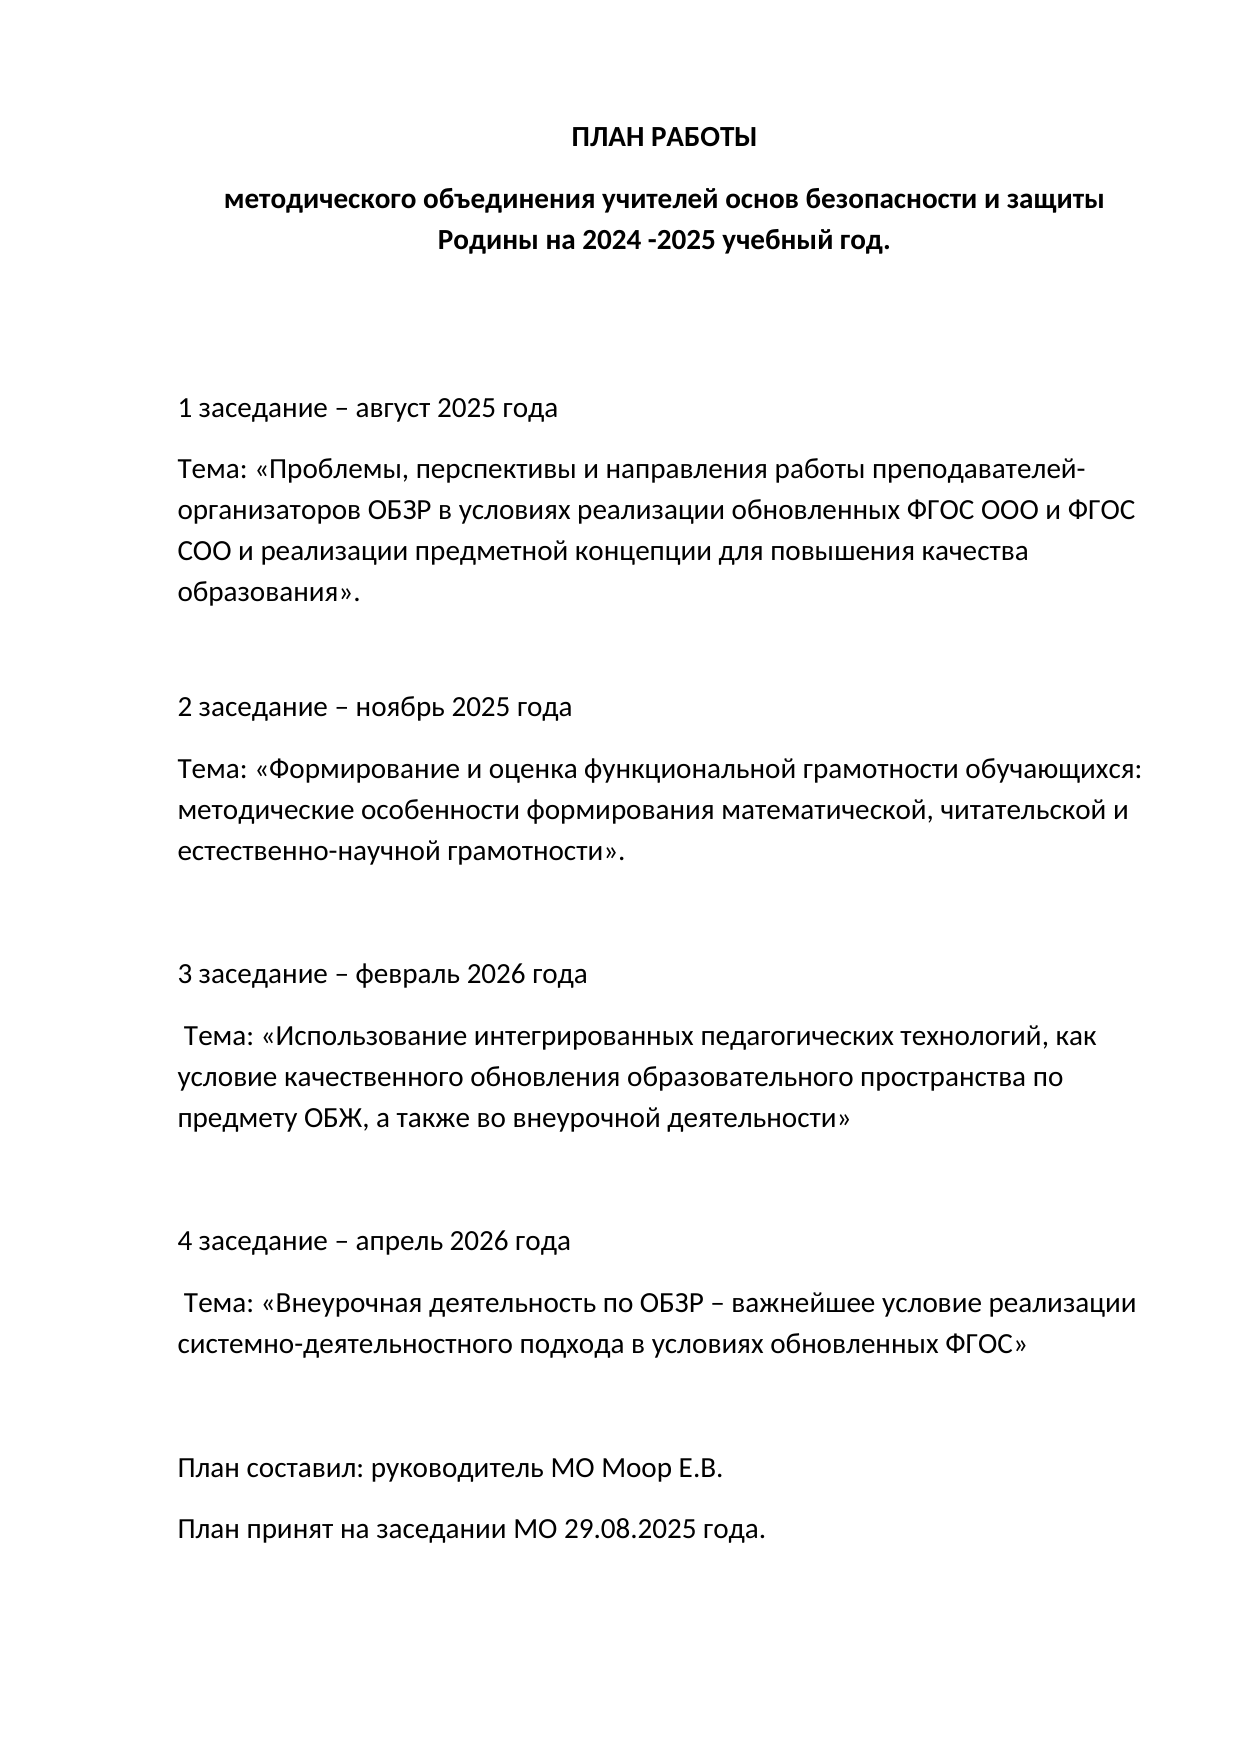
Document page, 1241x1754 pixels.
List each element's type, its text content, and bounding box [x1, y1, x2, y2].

text Тема: «Внеурочная деятельность по ОБЗР – важнейшее условие реализации системно-деятельностного подхода в условиях обновленных ФГОС» [177, 1284, 1152, 1361]
text Тема: «Использование интегрированных педагогических технологий, как условие качественного обновления образовательного пространства по предмету ОБЖ, а также во внеурочной деятельности» [177, 1017, 1152, 1134]
text 2 заседание – ноябрь 2025 года [177, 688, 1152, 724]
text План принят на заседании МО 29.08.2025 года. [177, 1510, 1152, 1546]
text методического объединения учителей основ безопасности и защиты Родины на 2024 -2025 учебный год. [177, 180, 1152, 256]
text ПЛАН РАБОТЫ [177, 118, 1152, 154]
text 4 заседание – апрель 2026 года [177, 1222, 1152, 1258]
text 1 заседание – август 2025 года [177, 389, 1152, 424]
text Тема: «Проблемы, перспективы и направления работы преподавателей-организаторов ОБЗР в условиях реализации обновленных ФГОС ООО и ФГОС СОО и реализации предметной концепции для повышения качества образования». [177, 450, 1152, 609]
text Тема: «Формирование и оценка функциональной грамотности обучающихся: методические особенности формирования математической, читательской и естественно-научной грамотности». [177, 750, 1152, 867]
text 3 заседание – февраль 2026 года [177, 955, 1152, 991]
text План составил: руководитель МО Моор Е.В. [177, 1449, 1152, 1484]
